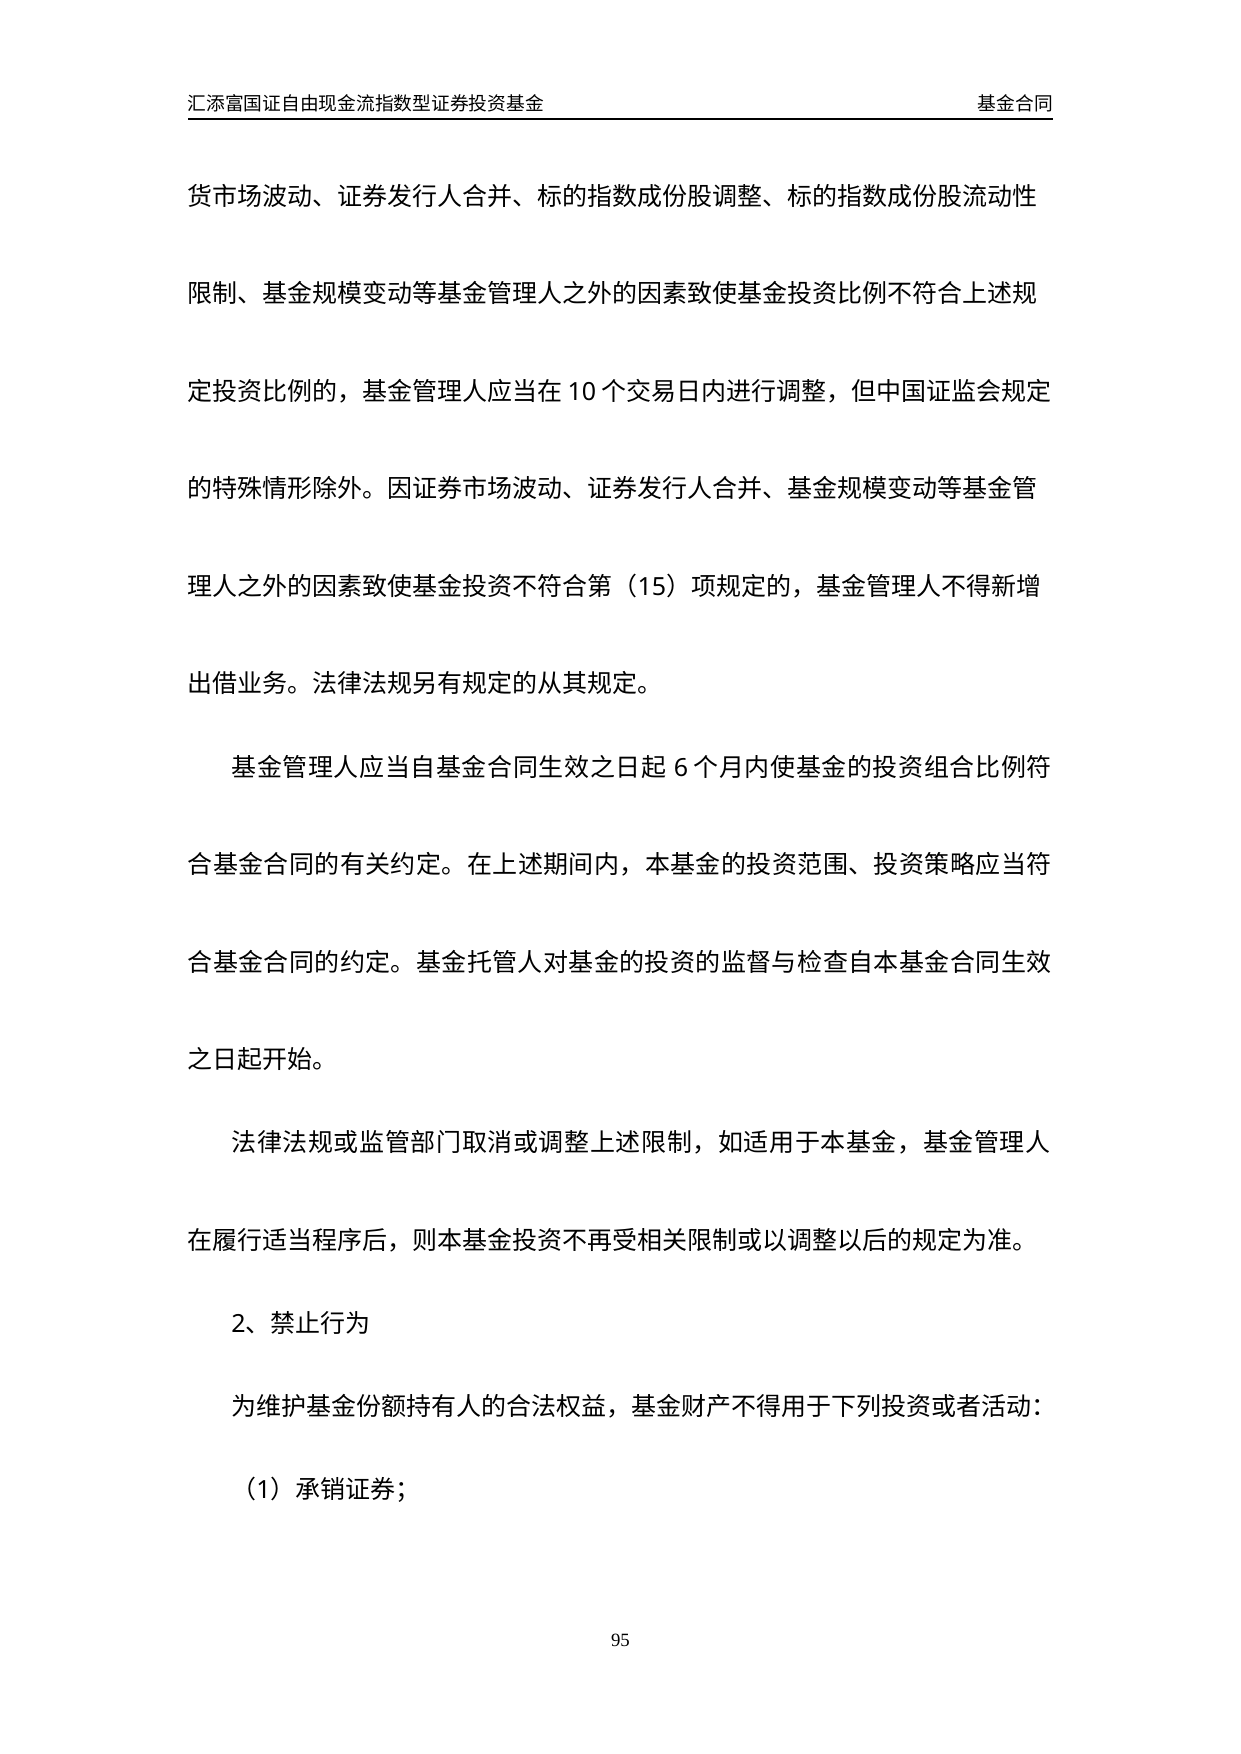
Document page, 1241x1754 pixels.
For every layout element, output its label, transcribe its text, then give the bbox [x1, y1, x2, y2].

text 基金管理人应当自基金合同生效之日起6个月内使基金的投资组合比例符合基金合同的有关约定。在上述期间内，本基金的投资范围、投资策略应当符合基金合同的约定。基金托管人对基金的投资的监督与检查自本基金合同生效之日起开始。 [187, 733, 1053, 1090]
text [187, 162, 1053, 714]
text 法律法规或监管部门取消或调整上述限制，如适用于本基金，基金管理人在履行适当程序后，则本基金投资不再受相关限制或以调整以后的规定为准。 [187, 1108, 1053, 1271]
text （1）承销证券； [187, 1455, 1053, 1520]
text 2、禁止行为 [187, 1289, 1053, 1354]
text 为维护基金份额持有人的合法权益，基金财产不得用于下列投资或者活动： [187, 1372, 1053, 1437]
